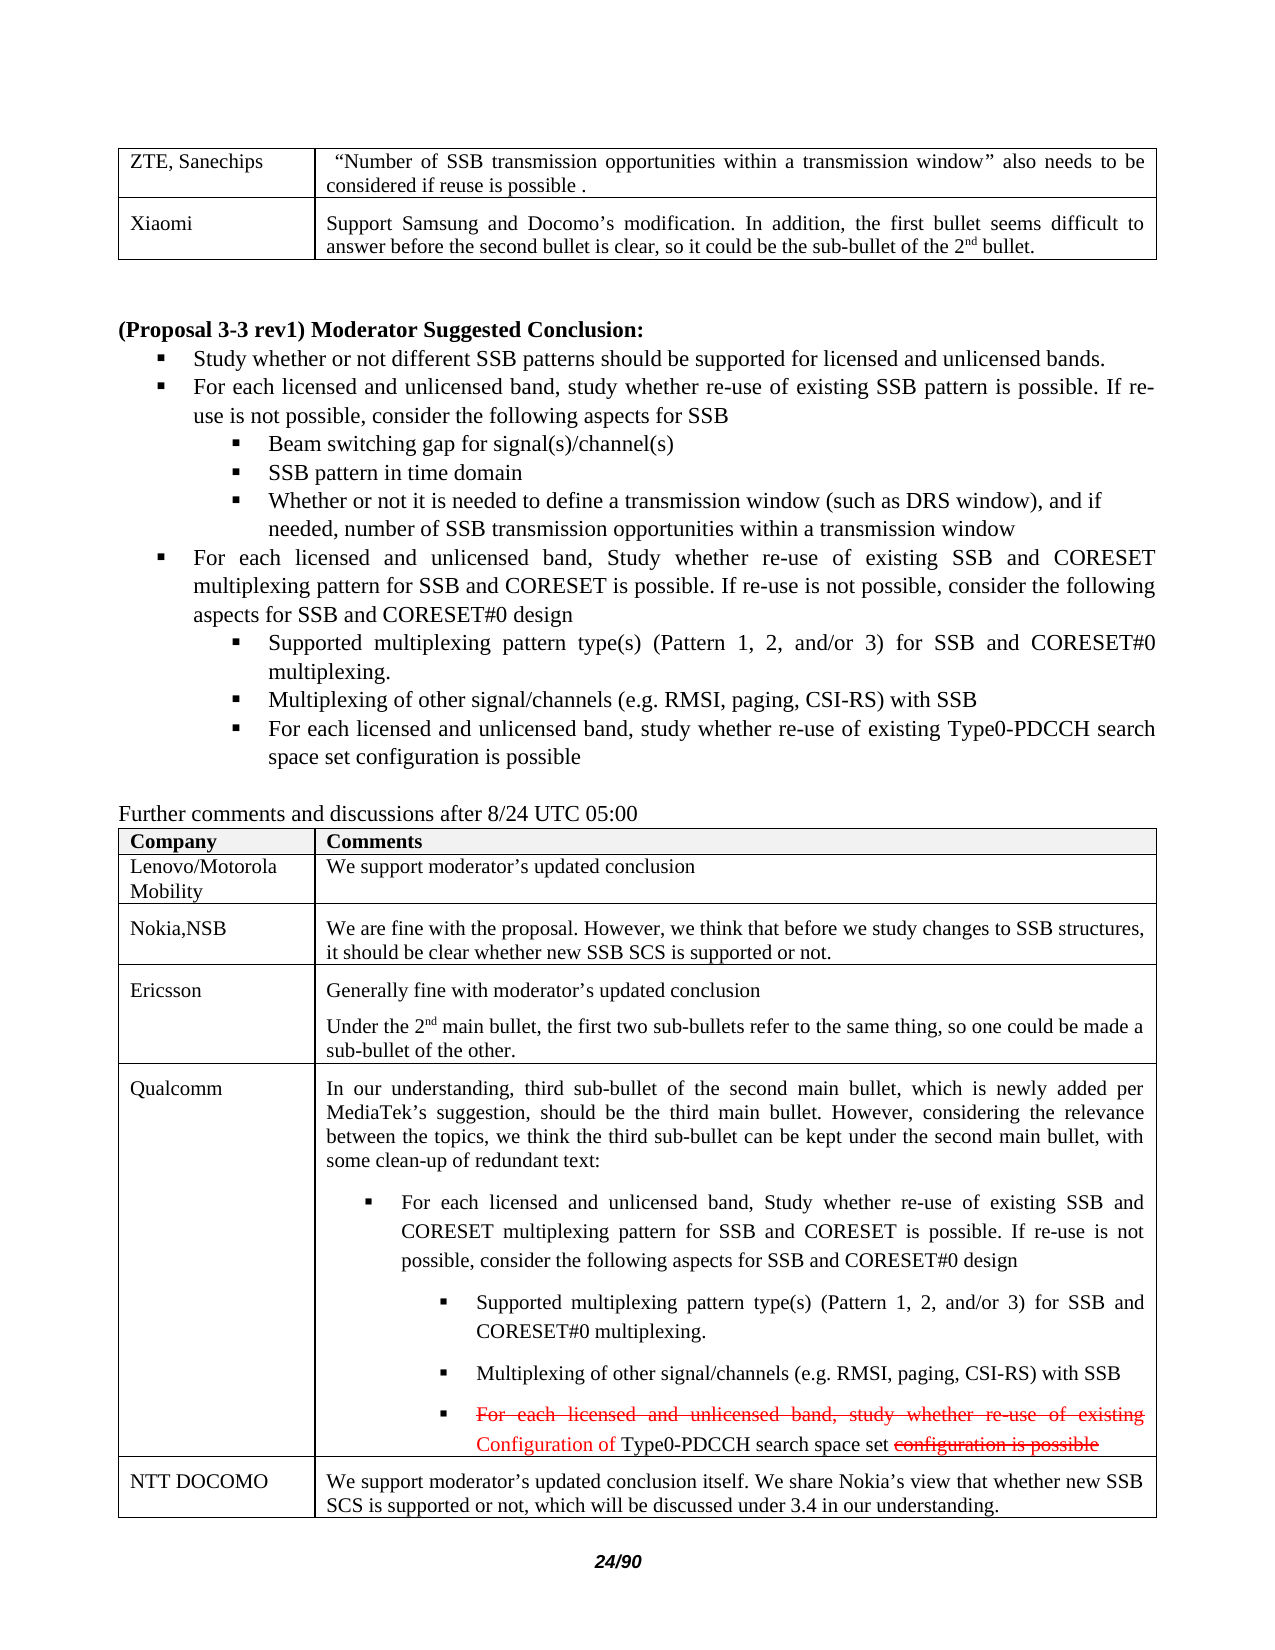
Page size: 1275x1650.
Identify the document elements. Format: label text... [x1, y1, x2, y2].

table_cell Qualcomm [119, 1064, 314, 1456]
table_header Company [119, 829, 314, 853]
table_cell ZTE, Sanechips [119, 149, 314, 197]
list Whether or not it is needed to define a transmission window (such as DRS window), and if needed, number of SSB transmission opportunities within a transmission window [231, 487, 1157, 542]
table_cell “Number of SSB transmission opportunities within a transmission window” also needs to be considered if reuse is possible . [316, 149, 1156, 197]
list For each licensed and unlicensed band, study whether re-use of existing SSB pattern is possible. If re-use is not possible, consider the following aspects for SSB [156, 373, 1157, 428]
table_cell Lenovo/Motorola Mobility [119, 855, 314, 903]
list For each licensed and unlicensed band, Study whether re-use of existing SSB and CORESET multiplexing pattern for SSB and CORESET is possible. If re-use is not possible, consider the following aspects for SSB and CORESET#0 design [156, 544, 1157, 627]
table_cell Xiaomi [119, 198, 314, 258]
list Supported multiplexing pattern type(s) (Pattern 1, 2, and/or 3) for SSB and CORESET#0 multiplexing. [231, 629, 1157, 684]
table_cell NTT DOCOMO [119, 1457, 314, 1517]
list Multiplexing of other signal/channels (e.g. RMSI, paging, CSI-RS) with SSB [231, 686, 1157, 712]
table_cell We support moderator’s updated conclusion itself. We share Nokia’s view that whether new SSB SCS is supported or not, which will be discussed under 3.4 in our understanding. [316, 1457, 1156, 1517]
table_cell We are fine with the proposal. However, we think that before we study changes to SSB structures, it should be clear whether new SSB SCS is supported or not. [316, 904, 1156, 964]
table_cell We support moderator’s updated conclusion [316, 855, 1156, 903]
table_cell Nokia,NSB [119, 904, 314, 964]
table_cell Generally fine with moderator’s updated conclusion Under the 2nd main bullet, the first two sub-bullets refer to the same thing, so one could be made a sub-bullet of the other. [316, 965, 1156, 1062]
table_cell In our understanding, third sub-bullet of the second main bullet, which is newly added per MediaTek’s suggestion, should be the third main bullet. However, considering the relevance between the topics, we think the third sub-bullet can be kept under the second main bullet, with some clean-up of redundant text: For each licensed and unlicensed band, Study whether re-use of existing SSB and CORESET multiplexing pattern for SSB and CORESET is possible. If re-use is not possible, consider the following aspects for SSB and CORESET#0 design Supported multiplexing pattern type(s) (Pattern 1, 2, and/or 3) for SSB and CORESET#0 multiplexing. Multiplexing of other signal/channels (e.g. RMSI, paging, CSI-RS) with SSB For each licensed and unlicensed band, study whether re-use of existing Configuration of Type0-PDCCH search space set configuration is possible [316, 1064, 1156, 1456]
list SSB pattern in time domain [231, 459, 1157, 485]
list For each licensed and unlicensed band, study whether re-use of existing Type0-PDCCH search space set configuration is possible [231, 714, 1157, 769]
text (Proposal 3-3 rev1) Moderator Suggested Conclusion: [118, 316, 1157, 343]
table_cell Ericsson [119, 965, 314, 1062]
list Study whether or not different SSB patterns should be supported for licensed and unlicensed bands. [156, 345, 1157, 371]
text Further comments and discussions after 8/24 UTC 05:00 [118, 800, 1157, 826]
table_cell Support Samsung and Docomo’s modification. In addition, the first bullet seems difficult to answer before the second bullet is clear, so it could be the sub-bullet of the 2nd bullet. [316, 198, 1156, 258]
table_header Comments [316, 829, 1156, 853]
list Beam switching gap for signal(s)/channel(s) [231, 430, 1157, 457]
